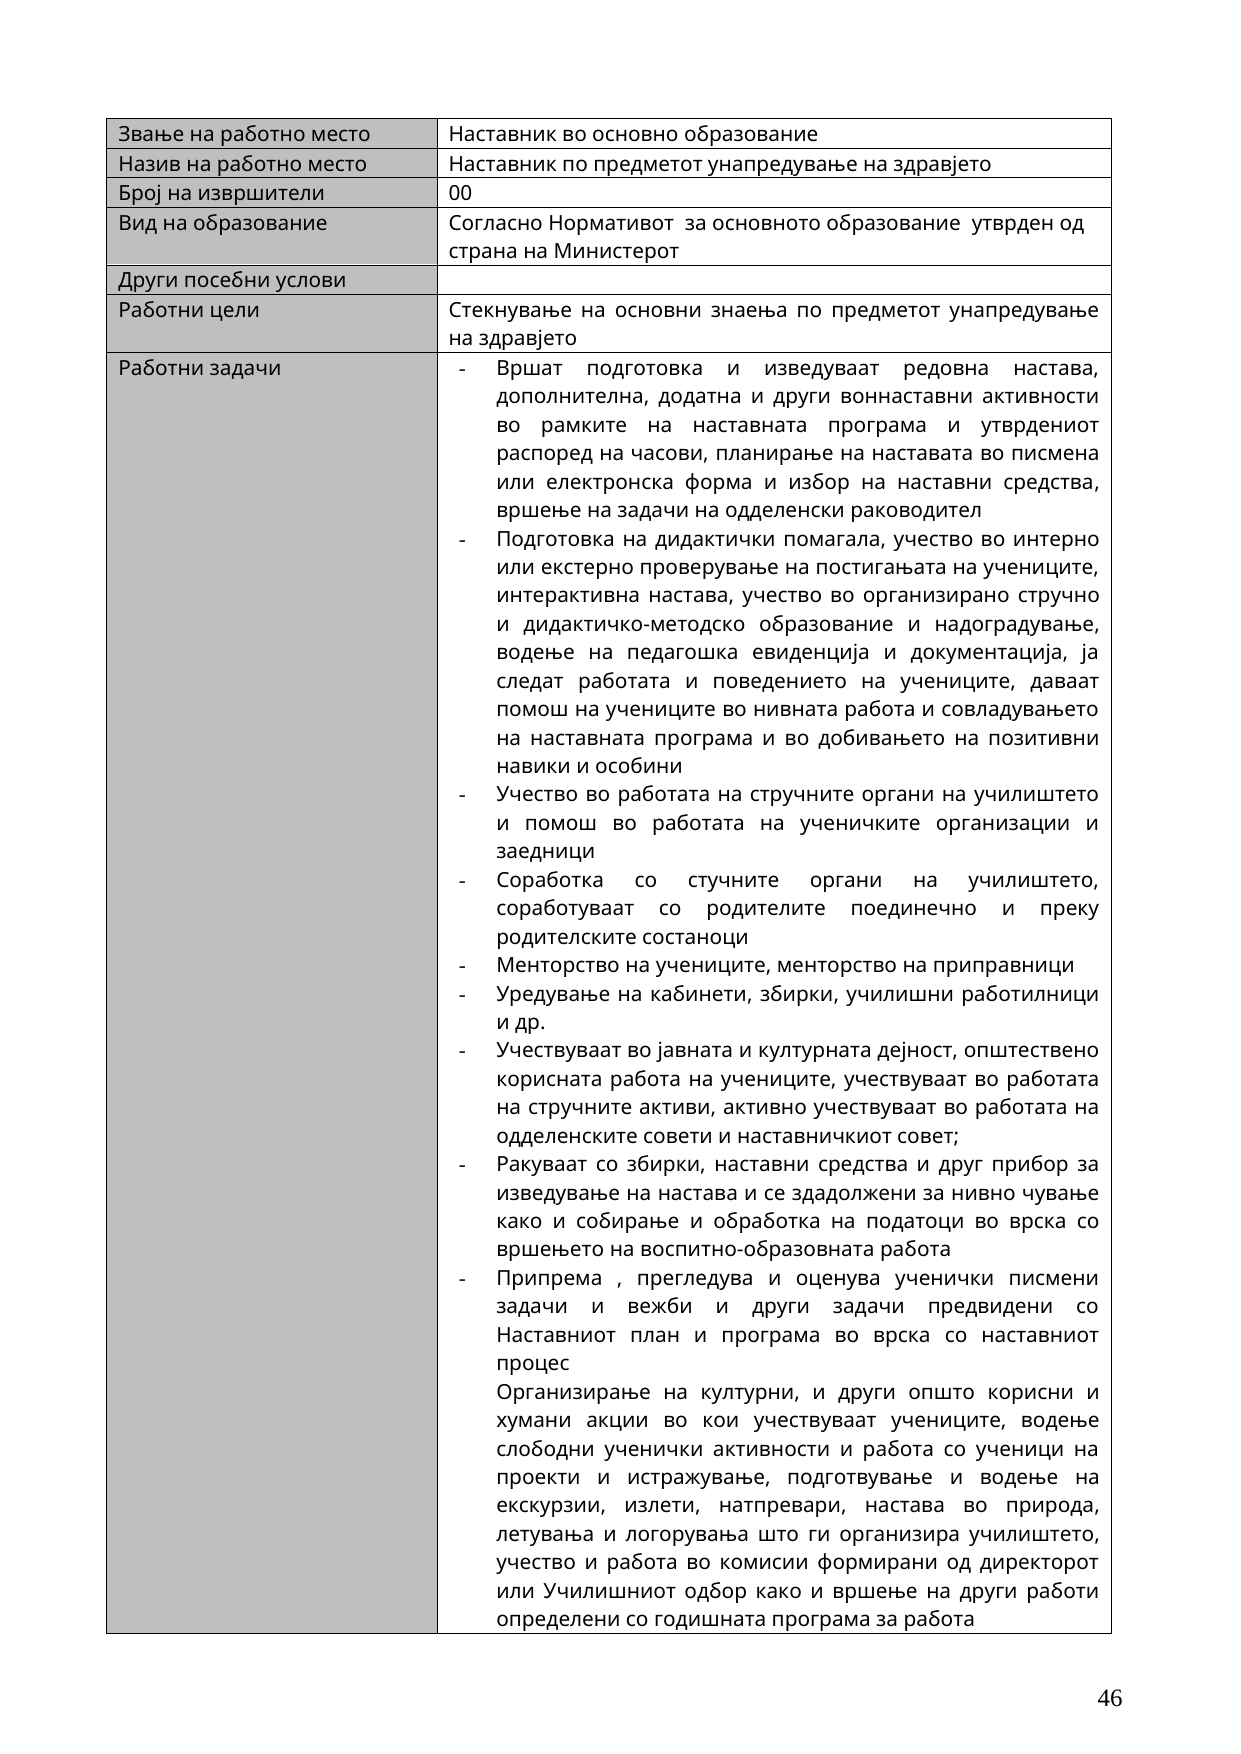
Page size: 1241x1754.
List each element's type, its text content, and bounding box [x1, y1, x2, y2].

table_cell Назив на работно место [107, 149, 437, 177]
table_cell Работни задачи [107, 353, 437, 1633]
table_cell Согласно Нормативот за основното образование утврден од страна на Министерот [438, 208, 1111, 264]
table_cell Наставник во основно образование [438, 119, 1111, 148]
table_cell Број на извршители [107, 178, 437, 207]
table_cell [438, 266, 1111, 294]
table_cell Работни цели [107, 295, 437, 352]
table_cell Други посебни услови [107, 266, 437, 294]
table_cell Стекнување на основни знаења по предметот унапредување на здравјето [438, 295, 1111, 352]
table_cell Наставник по предметот унапредување на здравјето [438, 149, 1111, 177]
table_cell Звање на работно место [107, 119, 437, 148]
table_cell 00 [438, 178, 1111, 207]
table_cell Вид на образование [107, 208, 437, 264]
